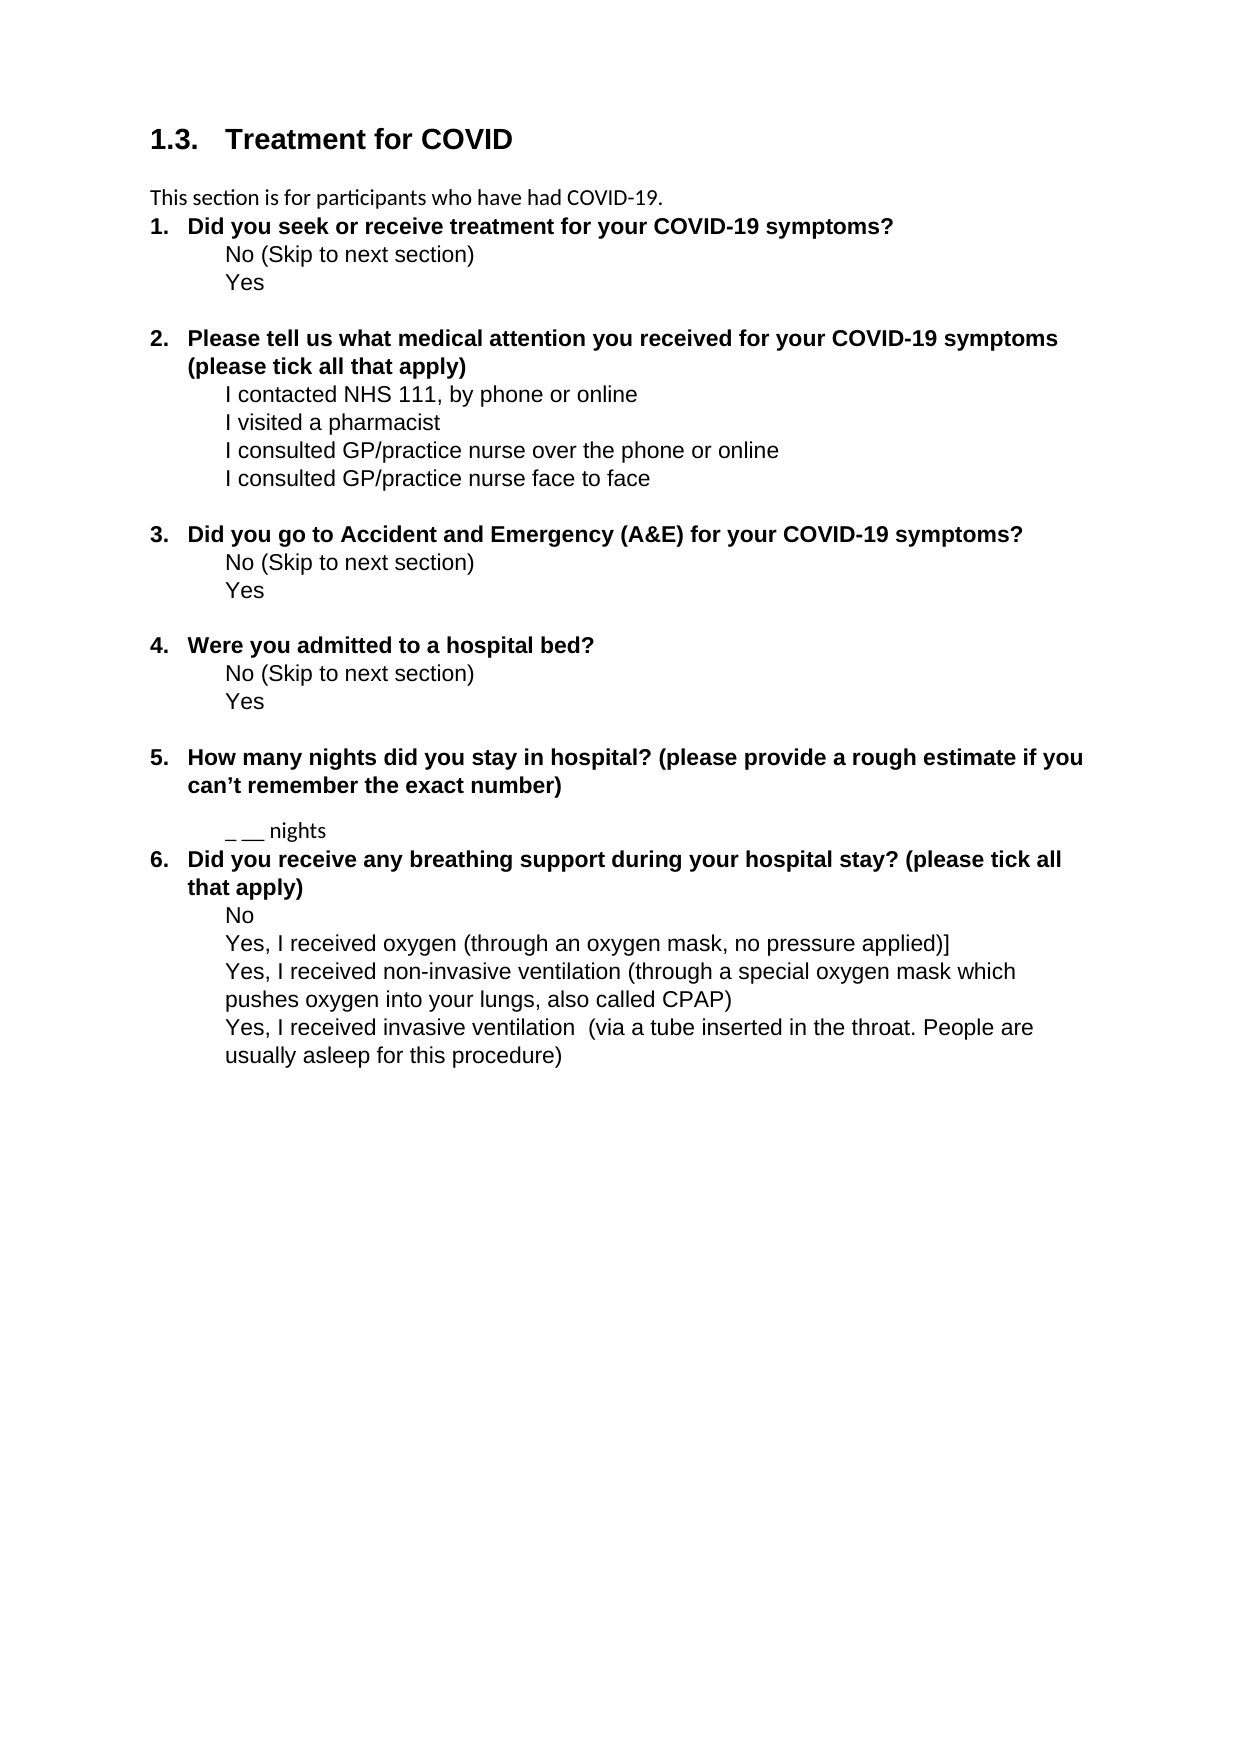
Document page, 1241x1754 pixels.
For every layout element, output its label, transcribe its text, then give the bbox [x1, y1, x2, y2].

list Yes, I received non-invasive ventilation (through a special oxygen mask which pushes oxygen into your lungs, also called CPAP) [225, 958, 1090, 1012]
list Please tell us what medical attention you received for your COVID-19 symptoms (please tick all that apply) [150, 325, 1090, 380]
list I visited a pharmacist [225, 409, 1090, 436]
list Yes [225, 577, 1090, 603]
list I consulted GP/practice nurse face to face [225, 465, 1090, 491]
list Yes, I received oxygen (through an oxygen mask, no pressure applied)] [225, 930, 1090, 956]
text _ __ nights [225, 817, 1090, 845]
subtitle Treatment for COVID [150, 122, 1090, 156]
list Yes [225, 688, 1090, 715]
list No [225, 902, 1090, 928]
list I consulted GP/practice nurse over the phone or online [225, 437, 1090, 463]
list How many nights did you stay in hospital? (please provide a rough estimate if you can’t remember the exact number) [150, 744, 1090, 798]
list Did you receive any breathing support during your hospital stay? (please tick all that apply) [150, 846, 1090, 901]
list Were you admitted to a hospital bed? [150, 632, 1090, 659]
list No (Skip to next section) [225, 660, 1090, 687]
text This section is for participants who have had COVID-19. [150, 183, 1090, 212]
list I contacted NHS 111, by phone or online [225, 381, 1090, 408]
list No (Skip to next section) [225, 549, 1090, 575]
list Yes, I received invasive ventilation (via a tube inserted in the throat. People are usually asleep for this procedure) [225, 1014, 1090, 1068]
list Did you seek or receive treatment for your COVID-19 symptoms? [150, 213, 1090, 239]
list Did you go to Accident and Emergency (A&E) for your COVID-19 symptoms? [150, 521, 1090, 547]
list No (Skip to next section) [225, 241, 1090, 267]
list Yes [225, 269, 1090, 295]
